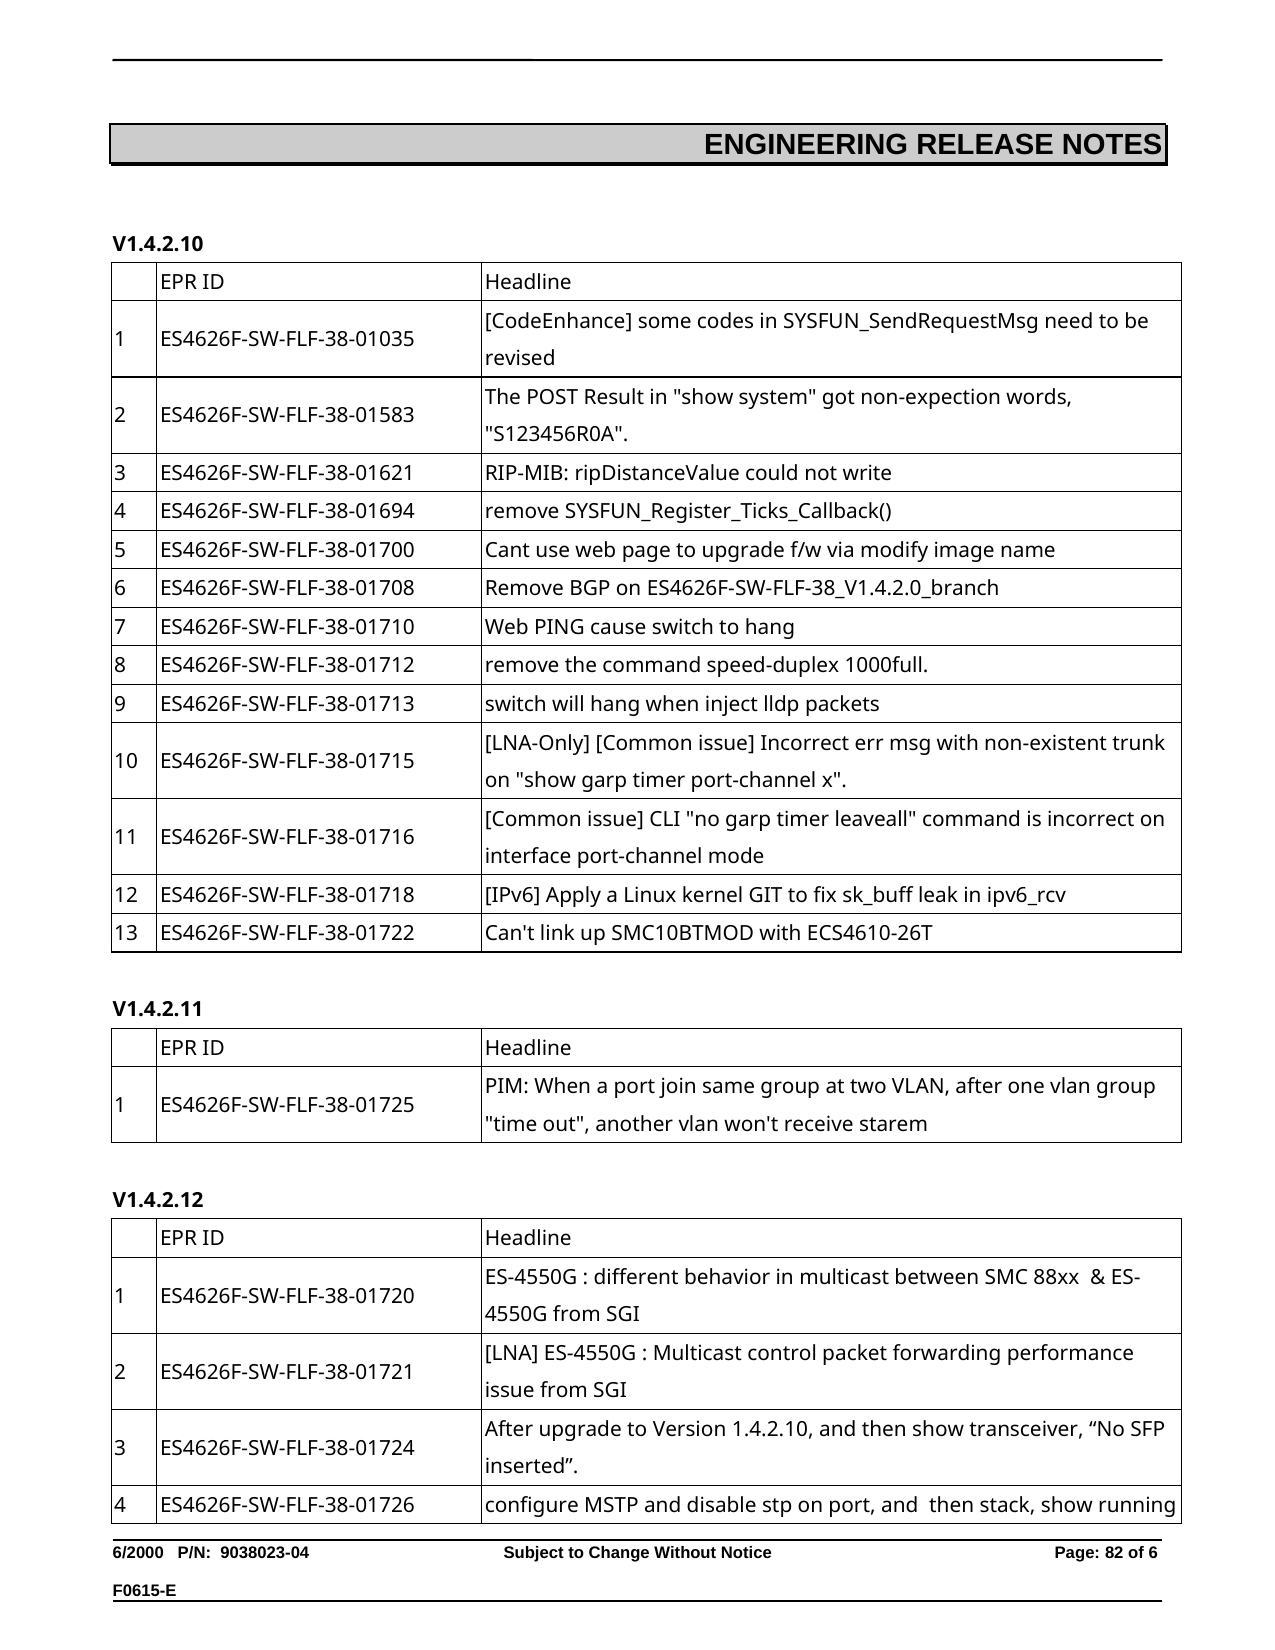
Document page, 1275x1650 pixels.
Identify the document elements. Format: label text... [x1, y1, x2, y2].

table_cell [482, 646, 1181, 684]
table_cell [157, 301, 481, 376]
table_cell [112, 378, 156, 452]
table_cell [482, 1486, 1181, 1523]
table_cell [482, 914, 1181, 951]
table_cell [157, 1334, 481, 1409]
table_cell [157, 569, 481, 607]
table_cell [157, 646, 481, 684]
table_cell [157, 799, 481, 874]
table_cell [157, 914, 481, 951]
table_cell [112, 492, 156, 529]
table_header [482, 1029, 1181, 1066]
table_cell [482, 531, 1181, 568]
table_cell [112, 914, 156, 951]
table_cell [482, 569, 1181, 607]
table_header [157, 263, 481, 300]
text V1.4.2.12 [112, 1181, 1162, 1218]
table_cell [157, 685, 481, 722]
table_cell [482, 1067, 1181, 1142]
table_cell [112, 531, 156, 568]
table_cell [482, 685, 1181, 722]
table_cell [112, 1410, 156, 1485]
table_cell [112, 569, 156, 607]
text V1.4.2.10 [112, 224, 1162, 262]
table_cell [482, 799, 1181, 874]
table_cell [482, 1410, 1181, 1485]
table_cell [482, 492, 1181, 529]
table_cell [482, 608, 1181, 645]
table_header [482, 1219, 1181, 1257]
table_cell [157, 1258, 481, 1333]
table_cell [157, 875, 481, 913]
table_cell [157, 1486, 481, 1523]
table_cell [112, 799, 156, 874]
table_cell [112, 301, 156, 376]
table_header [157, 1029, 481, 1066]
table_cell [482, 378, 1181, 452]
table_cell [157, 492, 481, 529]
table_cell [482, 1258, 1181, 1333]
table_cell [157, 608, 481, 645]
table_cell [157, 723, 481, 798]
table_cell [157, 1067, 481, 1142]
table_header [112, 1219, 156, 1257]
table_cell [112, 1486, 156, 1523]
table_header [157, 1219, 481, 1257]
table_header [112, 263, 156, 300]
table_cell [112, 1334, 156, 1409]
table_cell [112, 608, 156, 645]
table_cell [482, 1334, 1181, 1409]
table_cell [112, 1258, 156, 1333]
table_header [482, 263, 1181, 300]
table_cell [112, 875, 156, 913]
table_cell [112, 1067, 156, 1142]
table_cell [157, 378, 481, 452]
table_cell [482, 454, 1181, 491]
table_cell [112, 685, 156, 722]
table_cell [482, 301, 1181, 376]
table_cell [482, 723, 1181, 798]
text V1.4.2.11 [112, 990, 1162, 1027]
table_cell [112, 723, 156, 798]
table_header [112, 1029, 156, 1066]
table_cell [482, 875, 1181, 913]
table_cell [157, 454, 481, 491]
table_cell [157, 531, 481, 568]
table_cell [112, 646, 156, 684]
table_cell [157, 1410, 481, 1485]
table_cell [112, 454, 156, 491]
